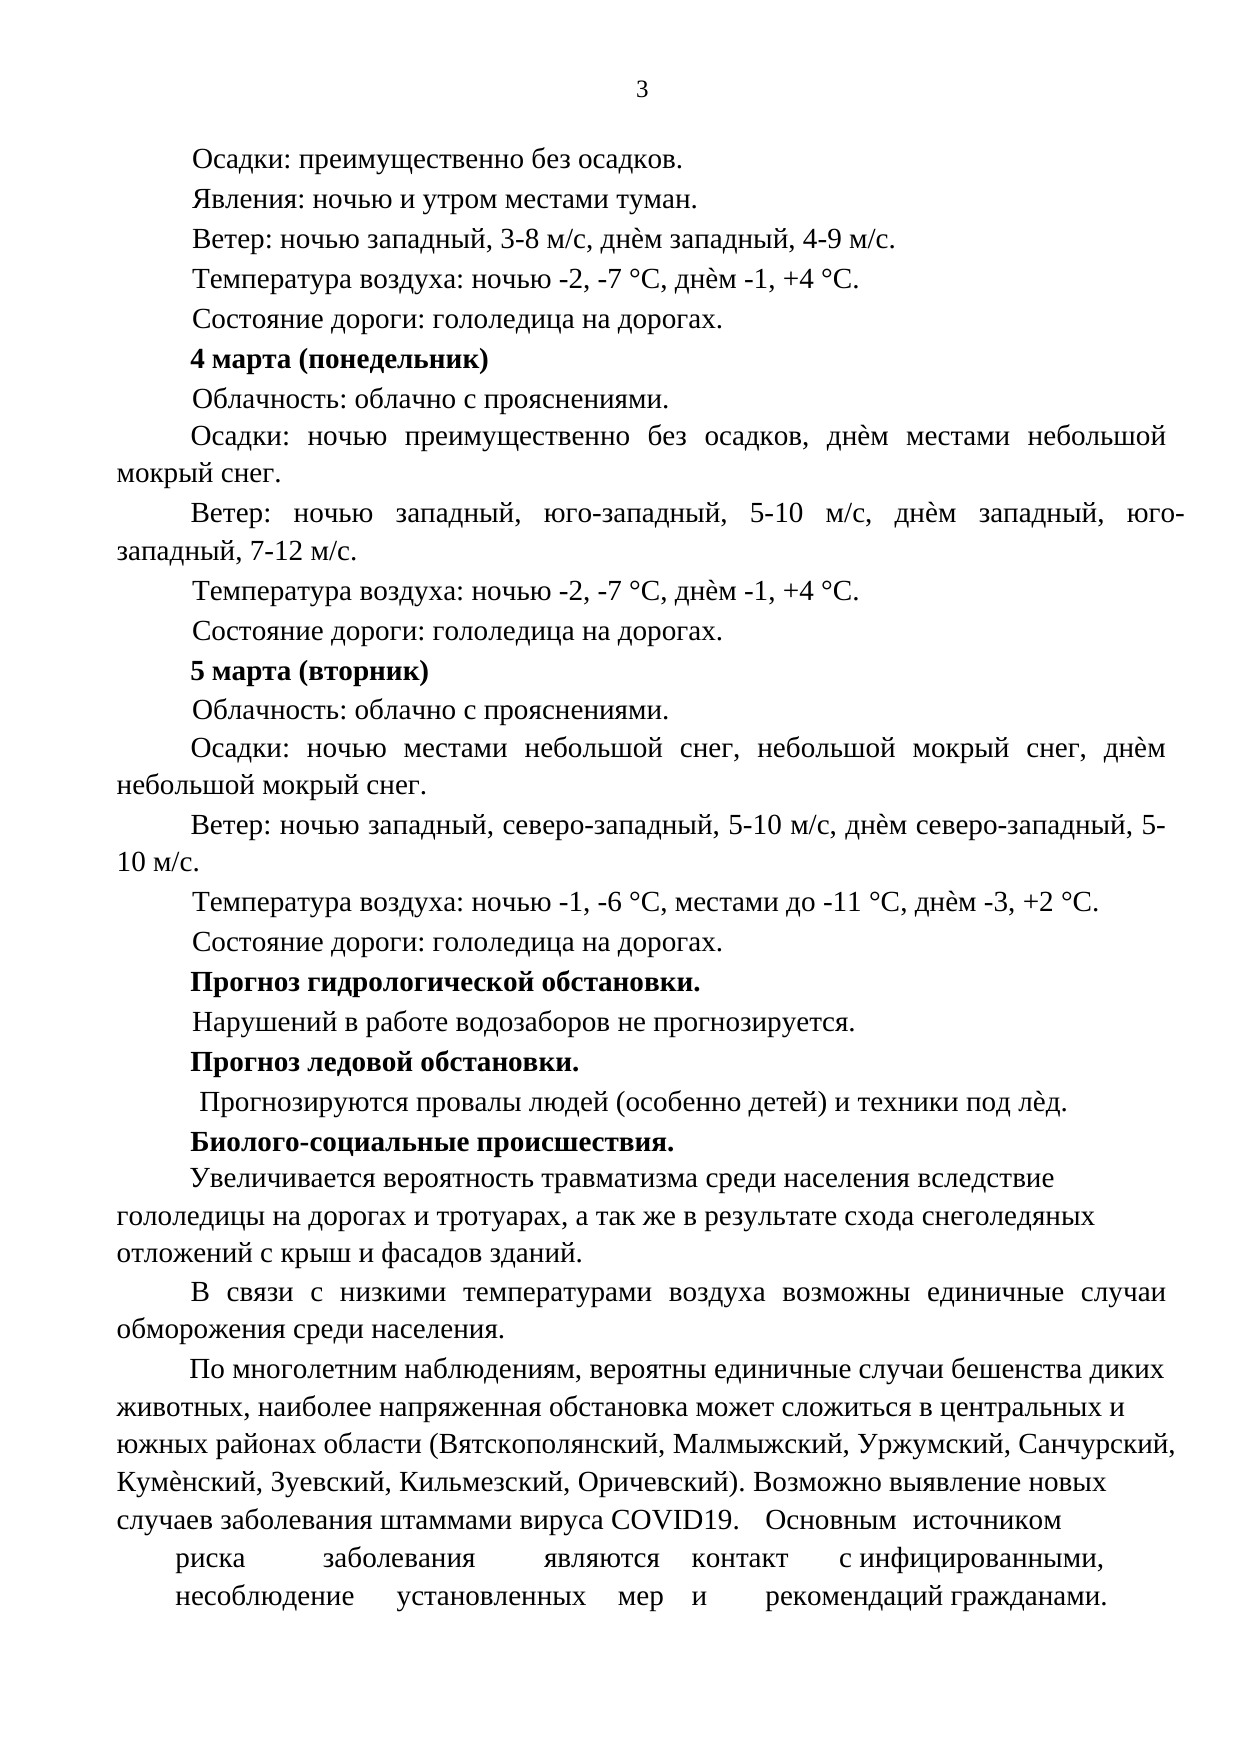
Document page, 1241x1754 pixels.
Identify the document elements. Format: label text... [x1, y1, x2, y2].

text Состояние дороги: гололедица на дорогах. [192, 301, 1167, 335]
text Прогноз гидрологической обстановки. [190, 964, 1097, 998]
text Ветер: ночью западный, 3-8 м/с, днѐм западный, 4-9 м/с. [192, 221, 1167, 255]
text Осадки: преимущественно без осадков. [192, 141, 1167, 175]
text Ветер: ночью западный, северо-западный, 5-10 м/с, днѐм северо-западный, 5-10 м/с. [116, 807, 1167, 878]
text Температура воздуха: ночью -2, -7 °C, днѐм -1, +4 °C. [192, 261, 1167, 295]
text Прогнозируются провалы людей (особенно детей) и техники под лѐд. [192, 1084, 1167, 1117]
text Прогноз ледовой обстановки. [190, 1044, 1097, 1077]
text Нарушений в работе водозаборов не прогнозируется. [192, 1004, 1167, 1037]
text Температура воздуха: ночью -2, -7 °C, днѐм -1, +4 °C. [192, 573, 1167, 606]
text Ветер: ночью западный, юго-западный, 5-10 м/с, днѐм западный, юго-западный, 7-12 м/с. [116, 495, 1185, 566]
text Температура воздуха: ночью -1, -6 °C, местами до -11 °C, днѐм -3, +2 °C. [192, 884, 1167, 918]
text Явления: ночью и утром местами туман. [192, 181, 1167, 215]
text Осадки: ночью местами небольшой снег, небольшой мокрый снег, днѐм небольшой мокрый снег. [116, 730, 1167, 800]
text Биолого-социальные происшествия. [190, 1124, 1097, 1157]
text Состояние дороги: гололедица на дорогах. [192, 613, 1167, 646]
text Увеличивается вероятность травматизма среди населения вследствие гололедицы на дорогах и тротуарах, а так же в результате схода снеголедяных отложений с крыш и фасадов зданий. [116, 1160, 1185, 1269]
text Осадки: ночью преимущественно без осадков, днѐм местами небольшой мокрый снег. [116, 418, 1167, 489]
list марта (вторник) [190, 653, 1097, 686]
text Облачность: облачно с прояснениями. [192, 381, 1167, 414]
text В связи с низкими температурами воздуха возможны единичные случаи обморожения среди населения. [116, 1274, 1167, 1344]
list марта (понедельник) [190, 341, 1097, 375]
text Облачность: облачно с прояснениями. [192, 692, 1167, 726]
text По многолетним наблюдениям, вероятны единичные случаи бешенства диких животных, наиболее напряженная обстановка может сложиться в центральных и южных районах области (Вятскополянский, Малмыжский, Уржумский, Санчурский, Кумѐнский, Зуевский, Кильмезский, Оричевский). Возможно выявление новых случаев заболевания штаммами вируса COVID19. Основным источником риска заболевания являются контакт с инфицированными, несоблюдение установленных мер и рекомендаций гражданами. [116, 1351, 1185, 1611]
text Состояние дороги: гололедица на дорогах. [192, 924, 1167, 958]
